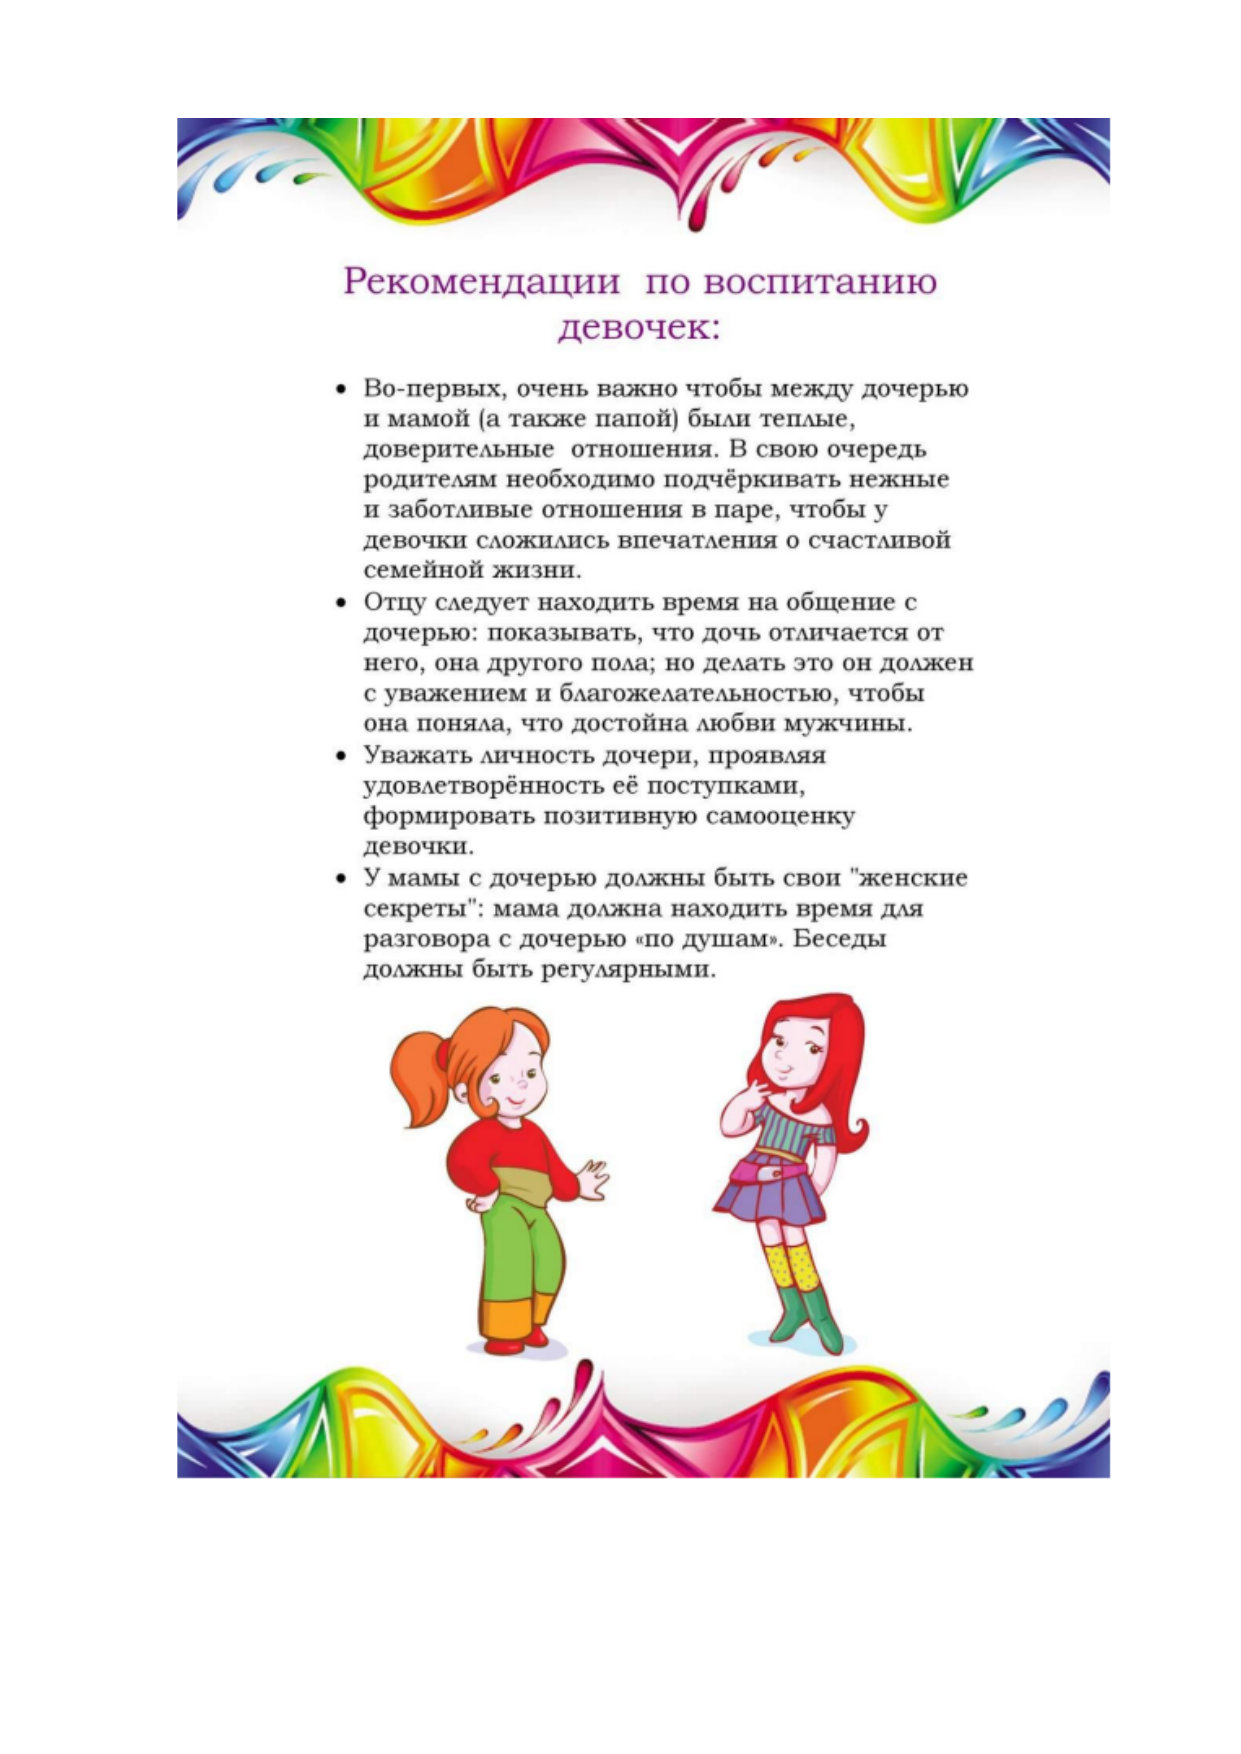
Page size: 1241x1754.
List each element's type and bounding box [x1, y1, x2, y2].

picture [177, 118, 1112, 1480]
